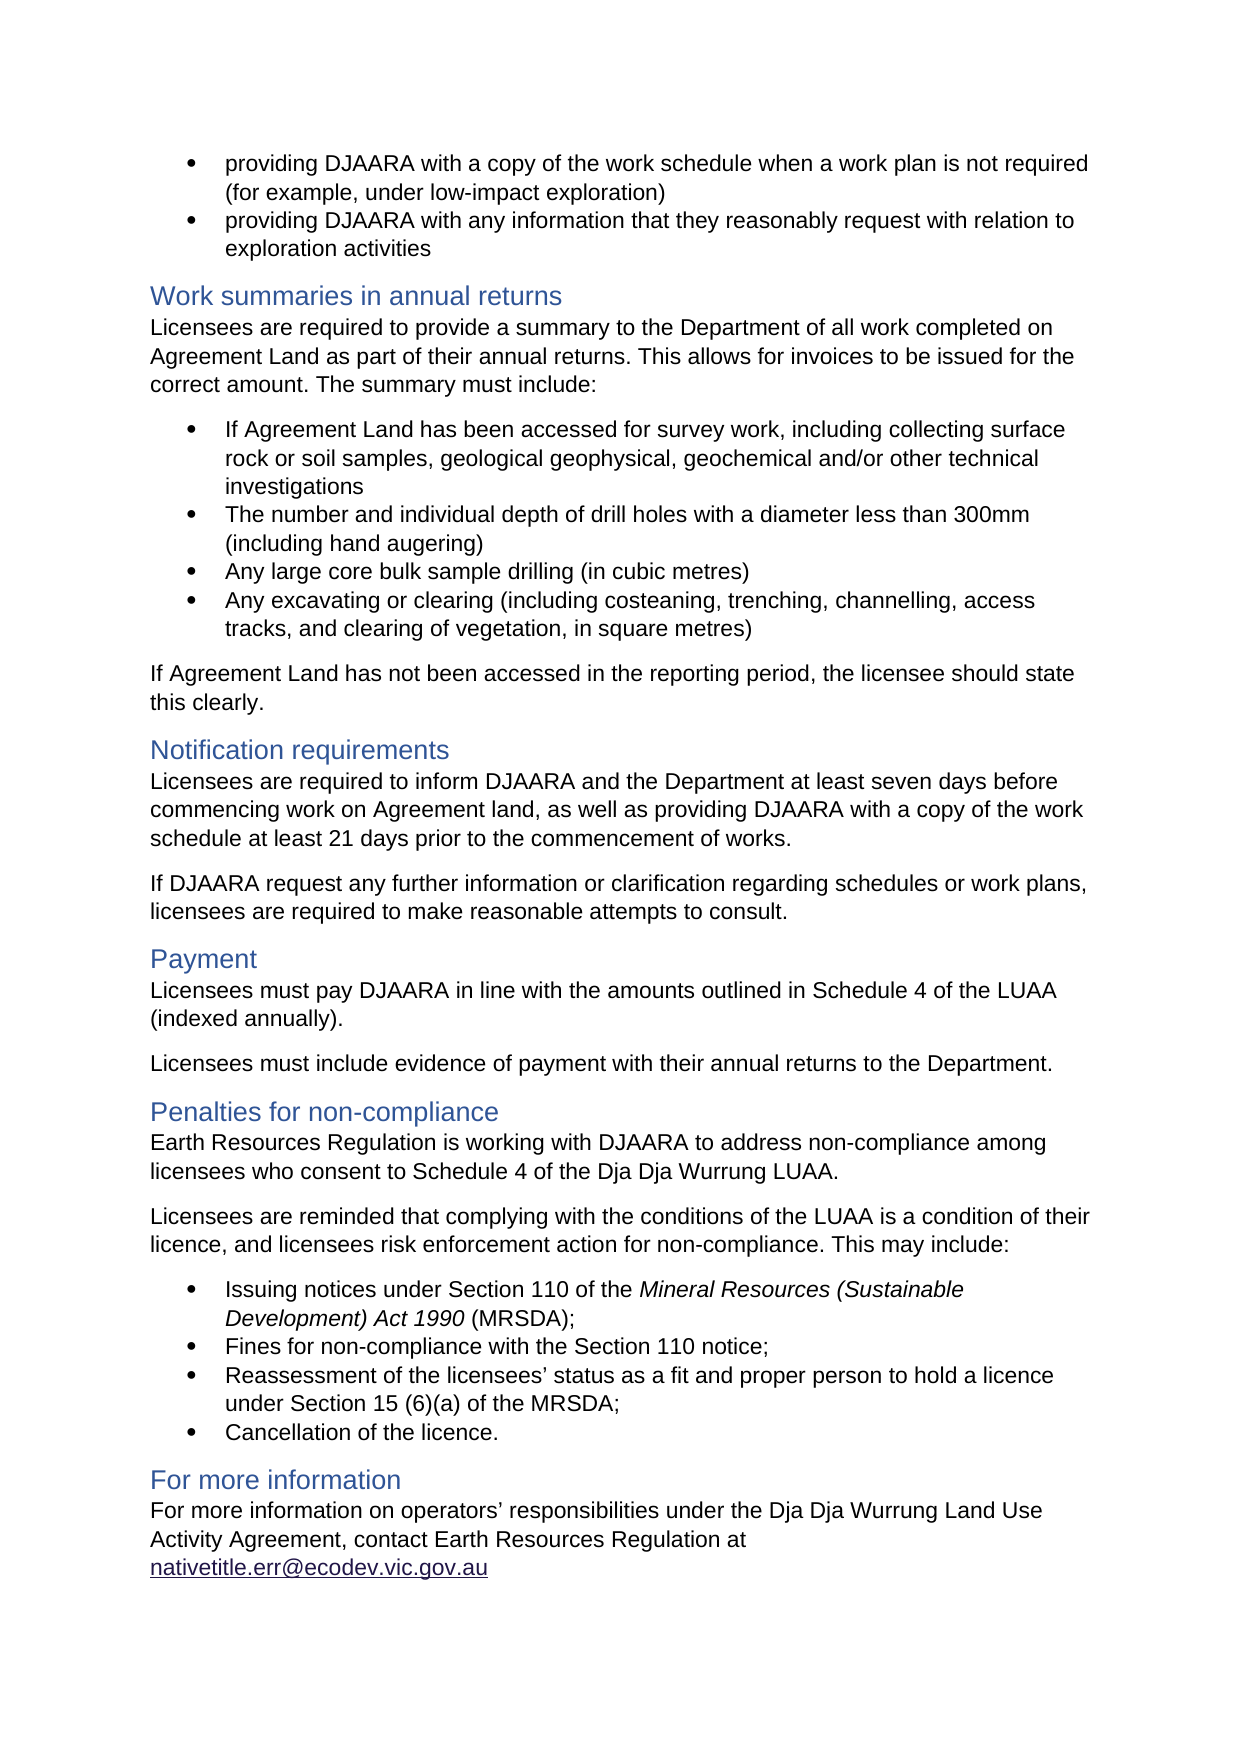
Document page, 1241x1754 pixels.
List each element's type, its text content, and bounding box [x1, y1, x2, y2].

text If DJAARA request any further information or clarification regarding schedules or work plans, licensees are required to make reasonable attempts to consult. [150, 869, 1090, 924]
text Earth Resources Regulation is working with DJAARA to address non-compliance among licensees who consent to Schedule 4 of the Dja Dja Wurrung LUAA. [150, 1129, 1090, 1184]
list Cancellation of the licence. [187, 1418, 1090, 1445]
list Any excavating or clearing (including costeaning, trenching, channelling, access tracks, and clearing of vegetation, in square metres) [187, 587, 1090, 642]
text If Agreement Land has not been accessed in the reporting period, the licensee should state this clearly. [150, 660, 1090, 715]
list The number and individual depth of drill holes with a diameter less than 300mm (including hand augering) [187, 501, 1090, 556]
list Reassessment of the licensees’ status as a fit and proper person to hold a licence under Section 15 (6)(a) of the MRSDA; [187, 1362, 1090, 1416]
text Licensees must pay DJAARA in line with the amounts outlined in Schedule 4 of the LUAA (indexed annually). [150, 977, 1090, 1032]
list Any large core bulk sample drilling (in cubic metres) [187, 558, 1090, 585]
subtitle Penalties for non-compliance [150, 1096, 1090, 1127]
subtitle Notification requirements [150, 734, 1090, 765]
text Licensees are required to provide a summary to the Department of all work completed on Agreement Land as part of their annual returns. This allows for invoices to be issued for the correct amount. The summary must include: [150, 314, 1090, 397]
list Issuing notices under Section 110 of the Mineral Resources (Sustainable Development) Act 1990 (MRSDA); [187, 1276, 1090, 1331]
list Fines for non-compliance with the Section 110 notice; [187, 1333, 1090, 1359]
text Licensees must include evidence of payment with their annual returns to the Department. [150, 1050, 1090, 1077]
subtitle Payment [150, 943, 1090, 974]
list providing DJAARA with a copy of the work schedule when a work plan is not required (for example, under low-impact exploration) [187, 150, 1090, 205]
text Licensees are reminded that complying with the conditions of the LUAA is a condition of their licence, and licensees risk enforcement action for non-compliance. This may include: [150, 1203, 1090, 1258]
text For more information on operators’ responsibilities under the Dja Dja Wurrung Land Use Activity Agreement, contact Earth Resources Regulation at nativetitle.err@ecodev.vic.gov.au [150, 1497, 1090, 1581]
subtitle Work summaries in annual returns [150, 280, 1090, 312]
text Licensees are required to inform DJAARA and the Department at least seven days before commencing work on Agreement land, as well as providing DJAARA with a copy of the work schedule at least 21 days prior to the commencement of works. [150, 768, 1090, 851]
list providing DJAARA with any information that they reasonably request with relation to exploration activities [187, 207, 1090, 262]
list If Agreement Land has been accessed for survey work, including collecting surface rock or soil samples, geological geophysical, geochemical and/or other technical investigations [187, 416, 1090, 499]
subtitle For more information [150, 1464, 1090, 1495]
